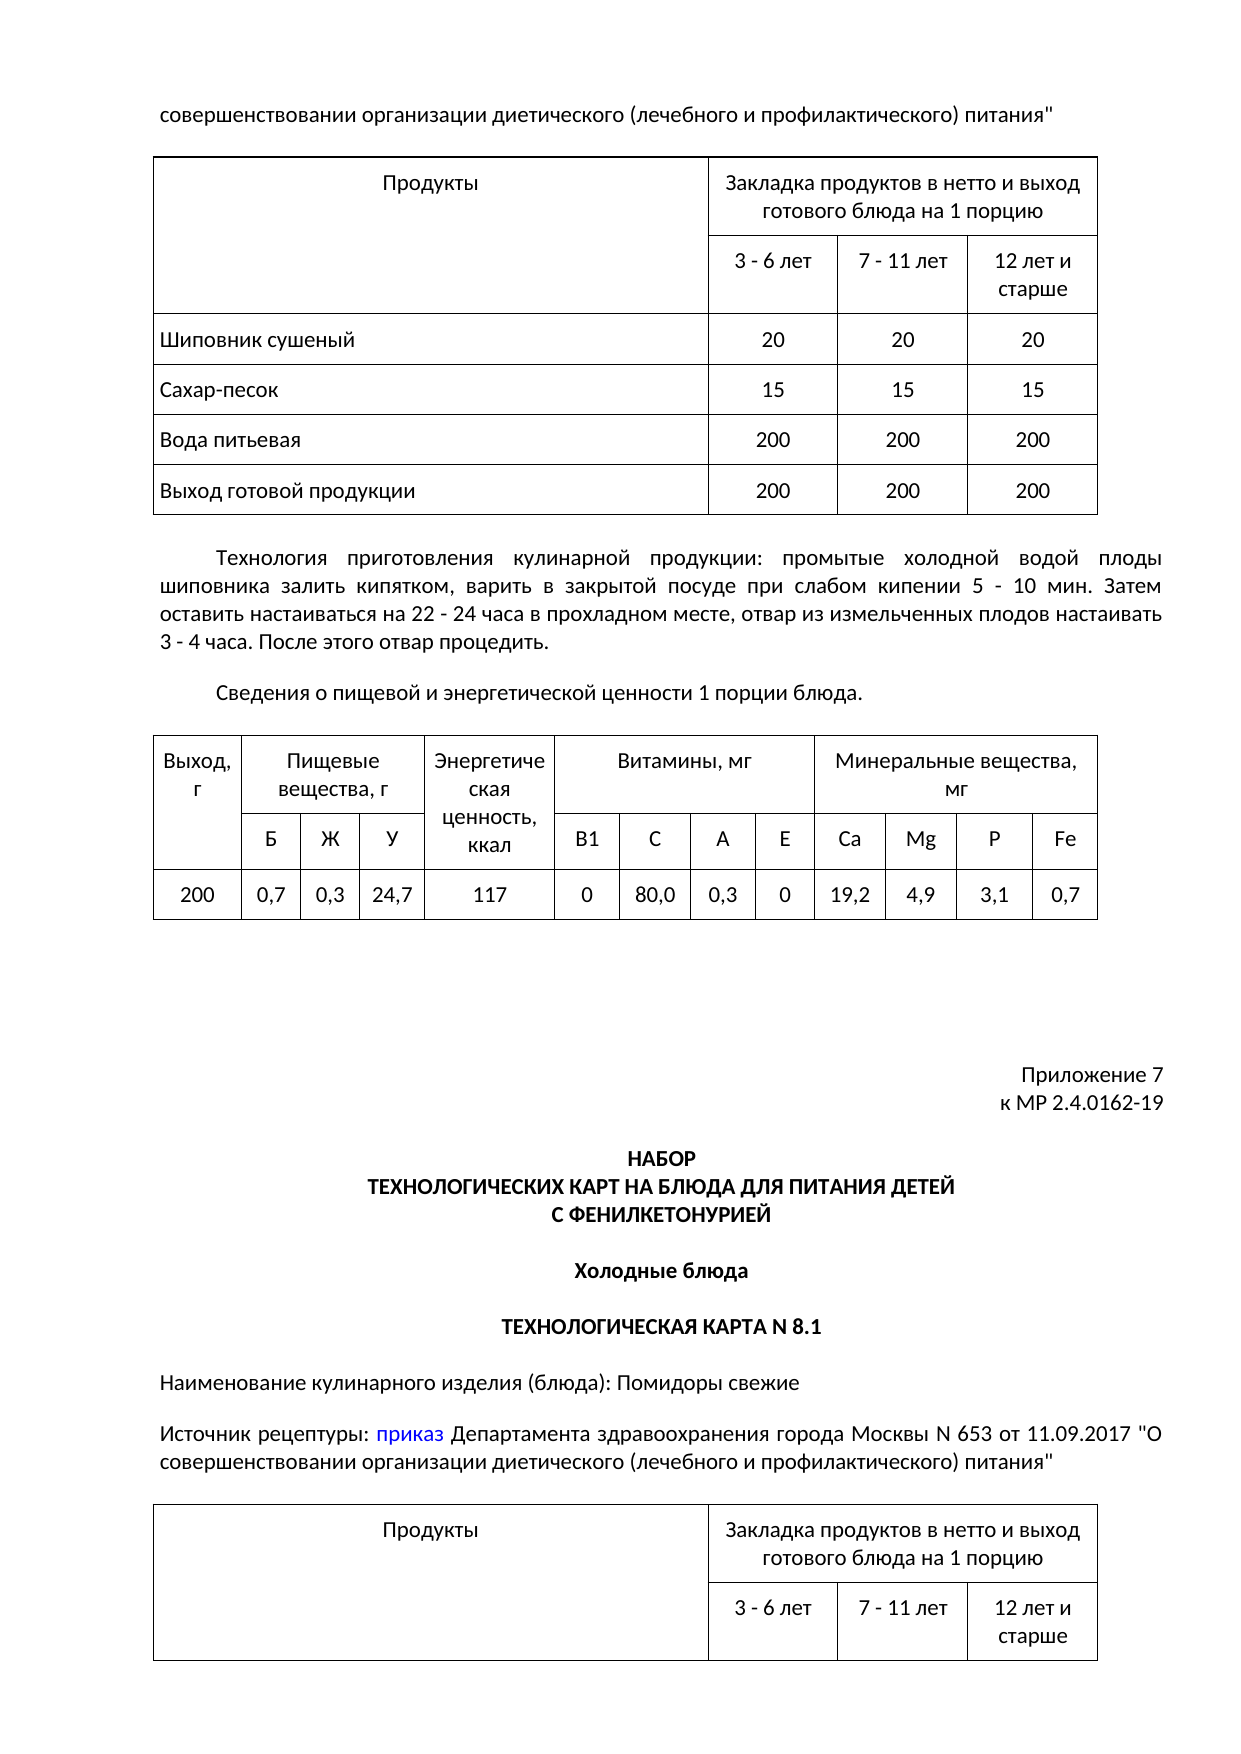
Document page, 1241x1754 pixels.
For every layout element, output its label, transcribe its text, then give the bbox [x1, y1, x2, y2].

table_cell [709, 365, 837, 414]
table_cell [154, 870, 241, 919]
title НАБОР [159, 1144, 1163, 1172]
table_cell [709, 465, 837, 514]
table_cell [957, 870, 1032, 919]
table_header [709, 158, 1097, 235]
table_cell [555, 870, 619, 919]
text Сведения о пищевой и энергетической ценности 1 порции блюда. [159, 678, 1163, 706]
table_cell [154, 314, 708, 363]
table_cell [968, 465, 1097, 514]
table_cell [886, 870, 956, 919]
text Наименование кулинарного изделия (блюда): Помидоры свежие [159, 1368, 1163, 1397]
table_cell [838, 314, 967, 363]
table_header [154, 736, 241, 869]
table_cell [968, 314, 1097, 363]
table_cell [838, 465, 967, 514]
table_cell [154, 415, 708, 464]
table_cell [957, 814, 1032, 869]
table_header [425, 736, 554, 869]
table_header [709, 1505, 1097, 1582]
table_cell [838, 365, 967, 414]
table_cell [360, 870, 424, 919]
text Приложение 7 [159, 1060, 1163, 1088]
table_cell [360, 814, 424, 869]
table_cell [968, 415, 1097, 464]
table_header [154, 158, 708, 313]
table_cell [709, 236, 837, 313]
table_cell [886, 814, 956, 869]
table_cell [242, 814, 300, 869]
title С ФЕНИЛКЕТОНУРИЕЙ [159, 1200, 1163, 1228]
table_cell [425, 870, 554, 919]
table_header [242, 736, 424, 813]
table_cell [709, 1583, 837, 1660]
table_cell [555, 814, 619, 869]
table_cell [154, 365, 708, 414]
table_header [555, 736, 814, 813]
title ТЕХНОЛОГИЧЕСКИХ КАРТ НА БЛЮДА ДЛЯ ПИТАНИЯ ДЕТЕЙ [159, 1172, 1163, 1200]
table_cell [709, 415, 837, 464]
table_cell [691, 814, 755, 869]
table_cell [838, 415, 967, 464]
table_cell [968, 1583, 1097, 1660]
text к МР 2.4.0162-19 [159, 1088, 1163, 1116]
title Холодные блюда [159, 1256, 1163, 1284]
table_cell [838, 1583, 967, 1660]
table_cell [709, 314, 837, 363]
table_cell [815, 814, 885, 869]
text Технология приготовления кулинарной продукции: промытые холодной водой плоды шиповника залить кипятком, варить в закрытой посуде при слабом кипении 5 - 10 мин. Затем оставить настаиваться на 22 - 24 часа в прохладном месте, отвар из измельченных плодов настаивать 3 - 4 часа. После этого отвар процедить. [159, 543, 1163, 656]
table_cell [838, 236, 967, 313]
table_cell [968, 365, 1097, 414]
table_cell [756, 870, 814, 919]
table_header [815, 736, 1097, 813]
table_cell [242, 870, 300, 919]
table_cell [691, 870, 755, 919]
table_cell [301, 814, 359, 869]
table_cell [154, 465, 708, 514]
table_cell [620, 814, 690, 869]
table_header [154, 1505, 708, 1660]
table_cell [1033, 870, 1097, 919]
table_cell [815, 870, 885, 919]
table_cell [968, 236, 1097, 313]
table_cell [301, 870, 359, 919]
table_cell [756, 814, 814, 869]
title ТЕХНОЛОГИЧЕСКАЯ КАРТА N 8.1 [159, 1312, 1163, 1341]
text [159, 100, 1163, 128]
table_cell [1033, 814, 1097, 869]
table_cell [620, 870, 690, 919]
